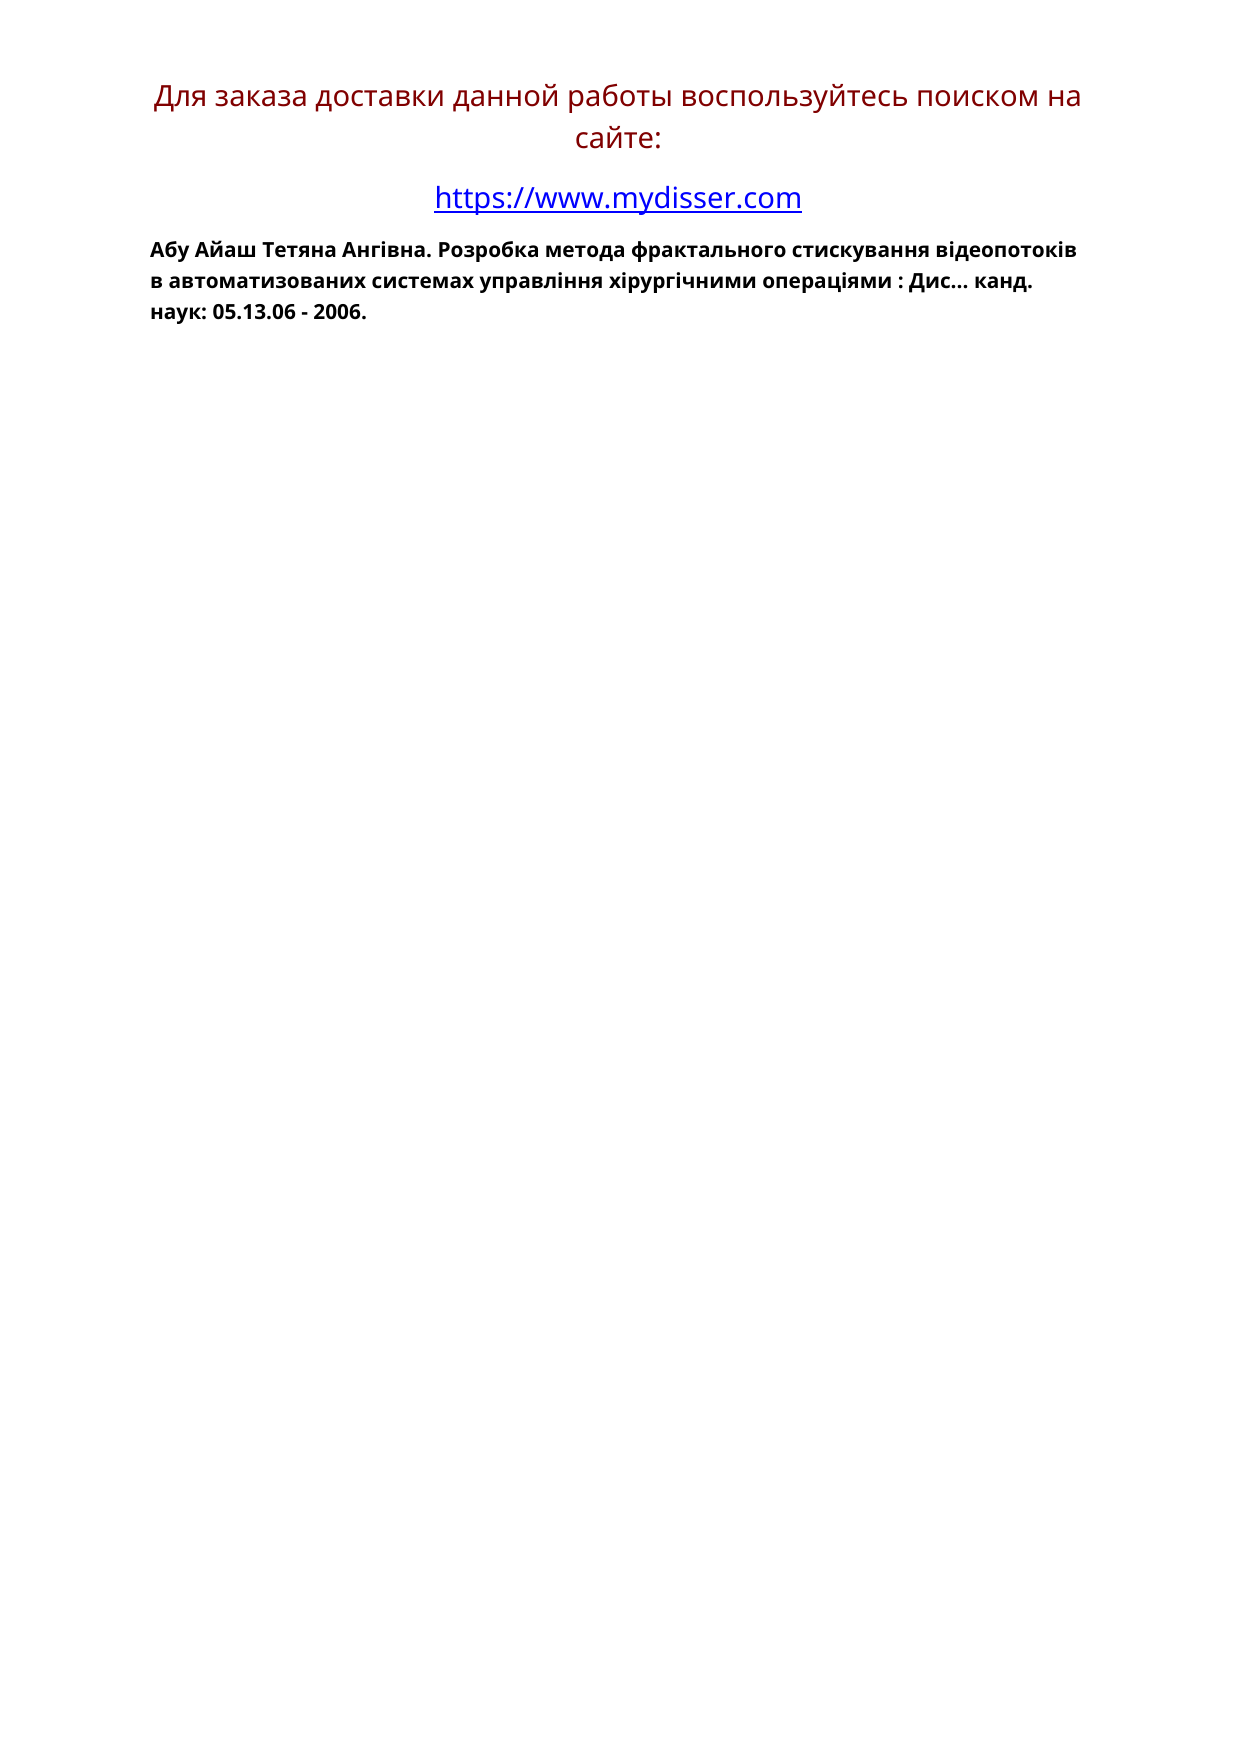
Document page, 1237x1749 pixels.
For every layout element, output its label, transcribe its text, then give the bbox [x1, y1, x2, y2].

text Абу Айаш Тетяна Ангівна. Розробка метода фрактального стискування відеопотоків в автоматизованих системах управління хірургічними операціями : Дис... канд. наук: 05.13.06 - 2006. [150, 236, 1086, 325]
